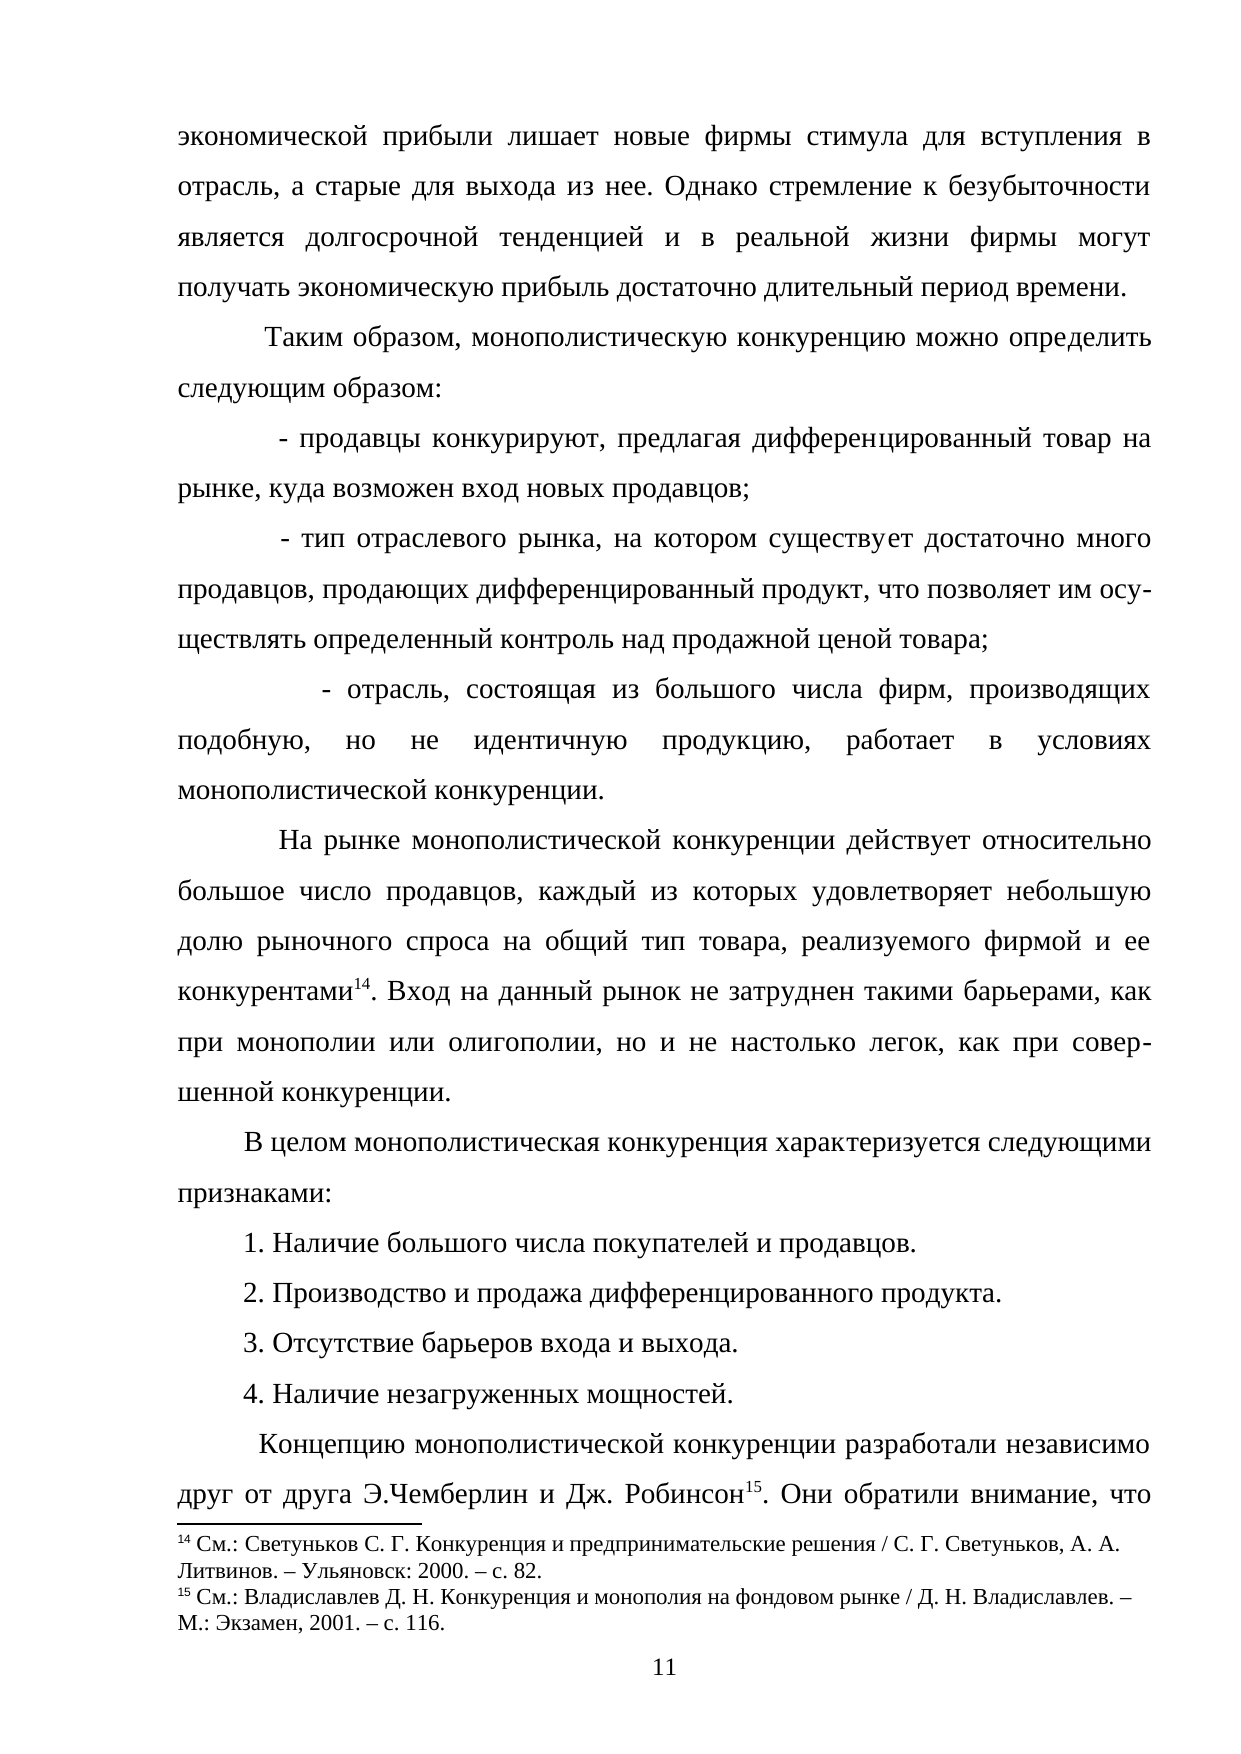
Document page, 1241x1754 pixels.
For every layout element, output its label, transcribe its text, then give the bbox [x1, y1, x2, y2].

text - тип отраслевого рынка, на котором существует достаточно много продавцов, продающих дифференцированный продукт, что позволяет им осуществлять определенный контроль над продажной ценой товара; [177, 521, 1152, 655]
text 1. Наличие большого числа покупателей и продавцов. [177, 1225, 1152, 1258]
text Таким образом, монополистическую конкуренцию можно определить следующим образом: [177, 319, 1152, 403]
text - отрасль, состоящая из большого числа фирм, производящих подобную, но не идентичную продукцию, работает в условиях монополистической конкуренции. [177, 672, 1152, 806]
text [177, 118, 1152, 303]
text На рынке монополистической конкуренции действует относительно большое число продавцов, каждый из которых удовлетворяет небольшую долю рыночного спроса на общий тип товара, реализуемого фирмой и ее конкурентами. Вход на данный рынок не затруднен такими барьерами, как при монополии или олигополии, но и не настолько легок, как при совершенной конкуренции. [177, 822, 1152, 1108]
text 3. Отсутствие барьеров входа и выхода. [177, 1326, 1152, 1359]
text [177, 1426, 1152, 1510]
text 4. Наличие незагруженных мощностей. [177, 1376, 1152, 1409]
text - продавцы конкурируют, предлагая дифференцированный товар на рынке, куда возможен вход новых продавцов; [177, 420, 1152, 504]
text 2. Производство и продажа дифференцированного продукта. [177, 1275, 1152, 1309]
text В целом монополистическая конкуренция характеризуется следующими признаками: [177, 1124, 1152, 1208]
